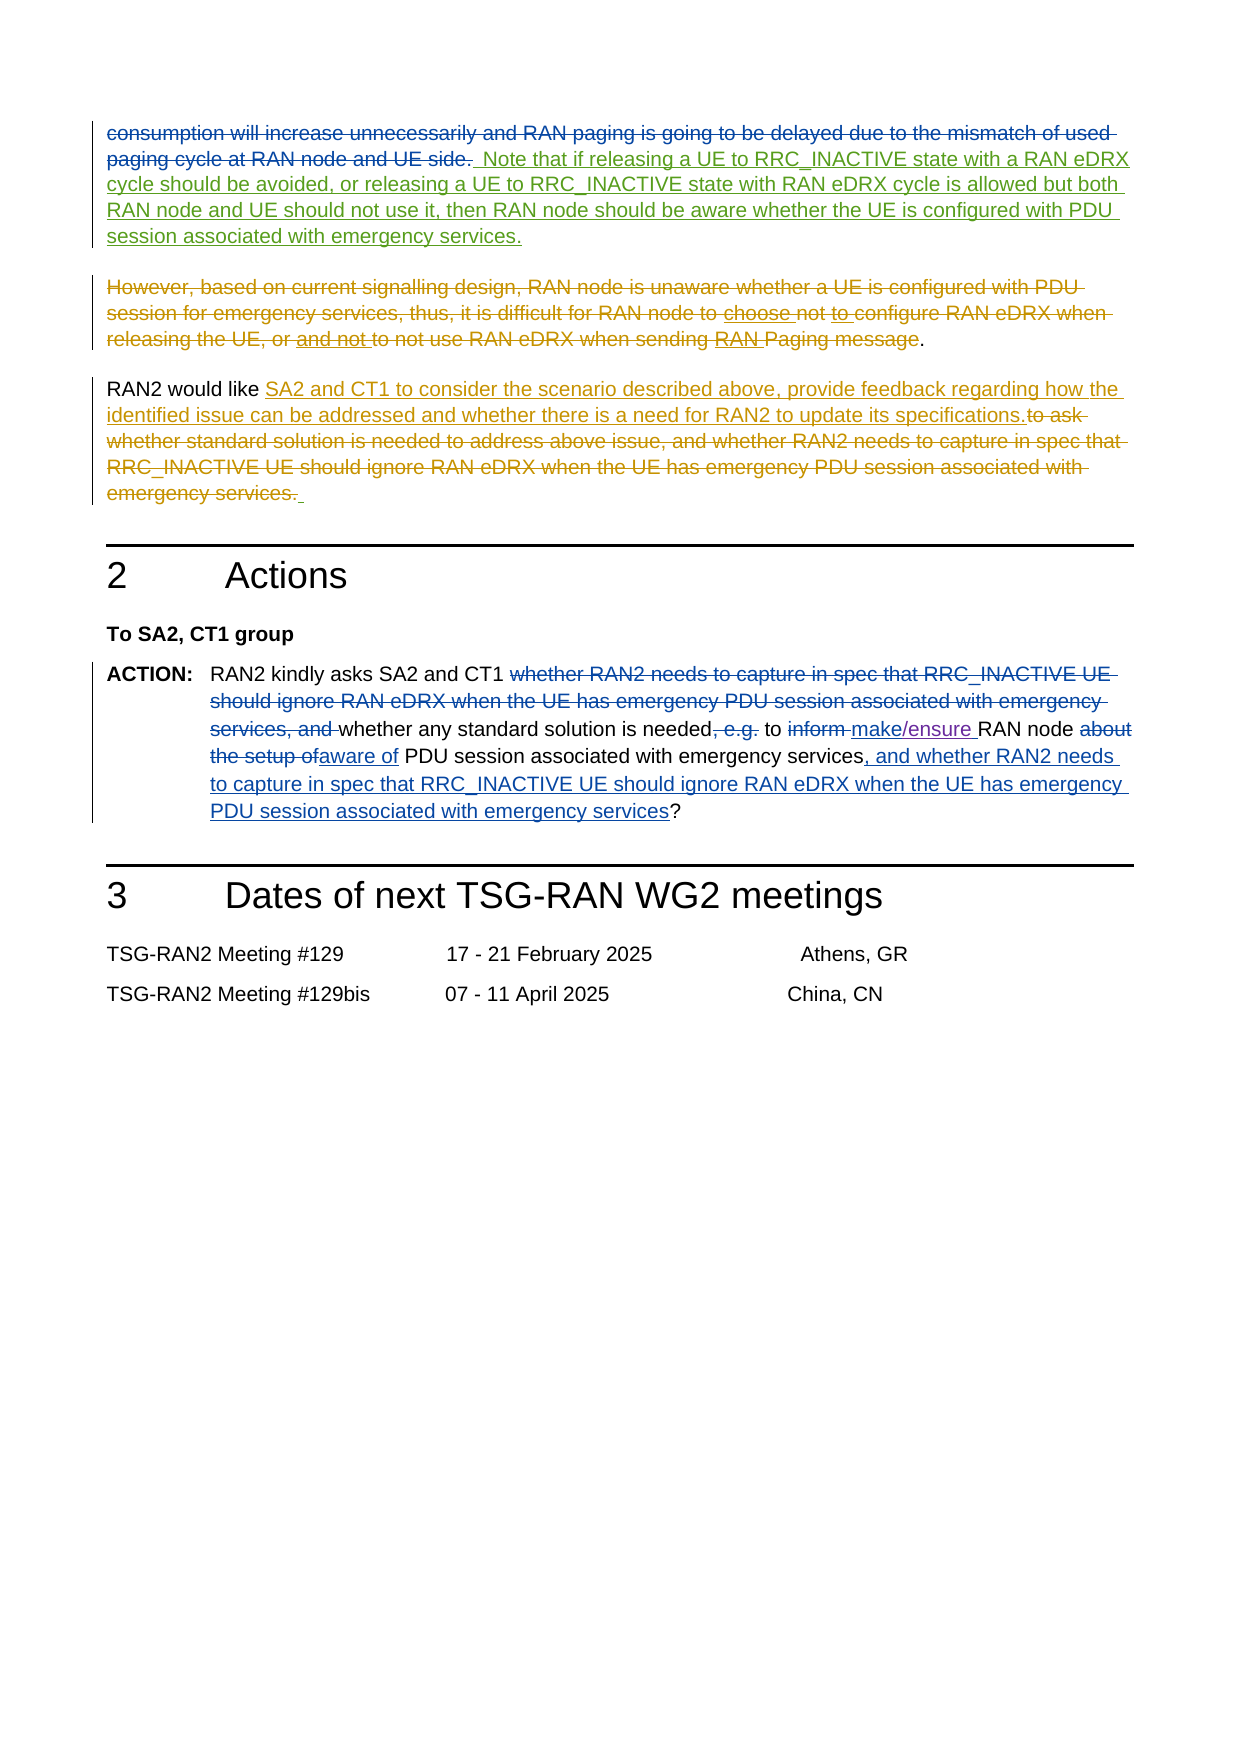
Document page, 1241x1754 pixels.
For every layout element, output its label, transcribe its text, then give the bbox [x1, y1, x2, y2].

text RAN2 would like [106, 377, 1134, 504]
text TSG-RAN2 Meeting #129 17 - 21 February 2025 Athens, GR [106, 942, 1134, 966]
text TSG-RAN2 Meeting #129bis 07 - 11 April 2025 China, CN [106, 982, 1134, 1006]
subtitle 3 Dates of next TSG-RAN WG2 meetings [106, 867, 1134, 917]
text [106, 121, 1134, 248]
subtitle 2 Actions [106, 547, 1134, 596]
text . [106, 275, 1134, 350]
text To SA2, CT1 group [106, 622, 1134, 646]
text ACTION: RAN2 kindly asks SA2 and CT1 whether any standard solution is needed to RAN node PDU session associated with emergency services? [106, 662, 1134, 823]
